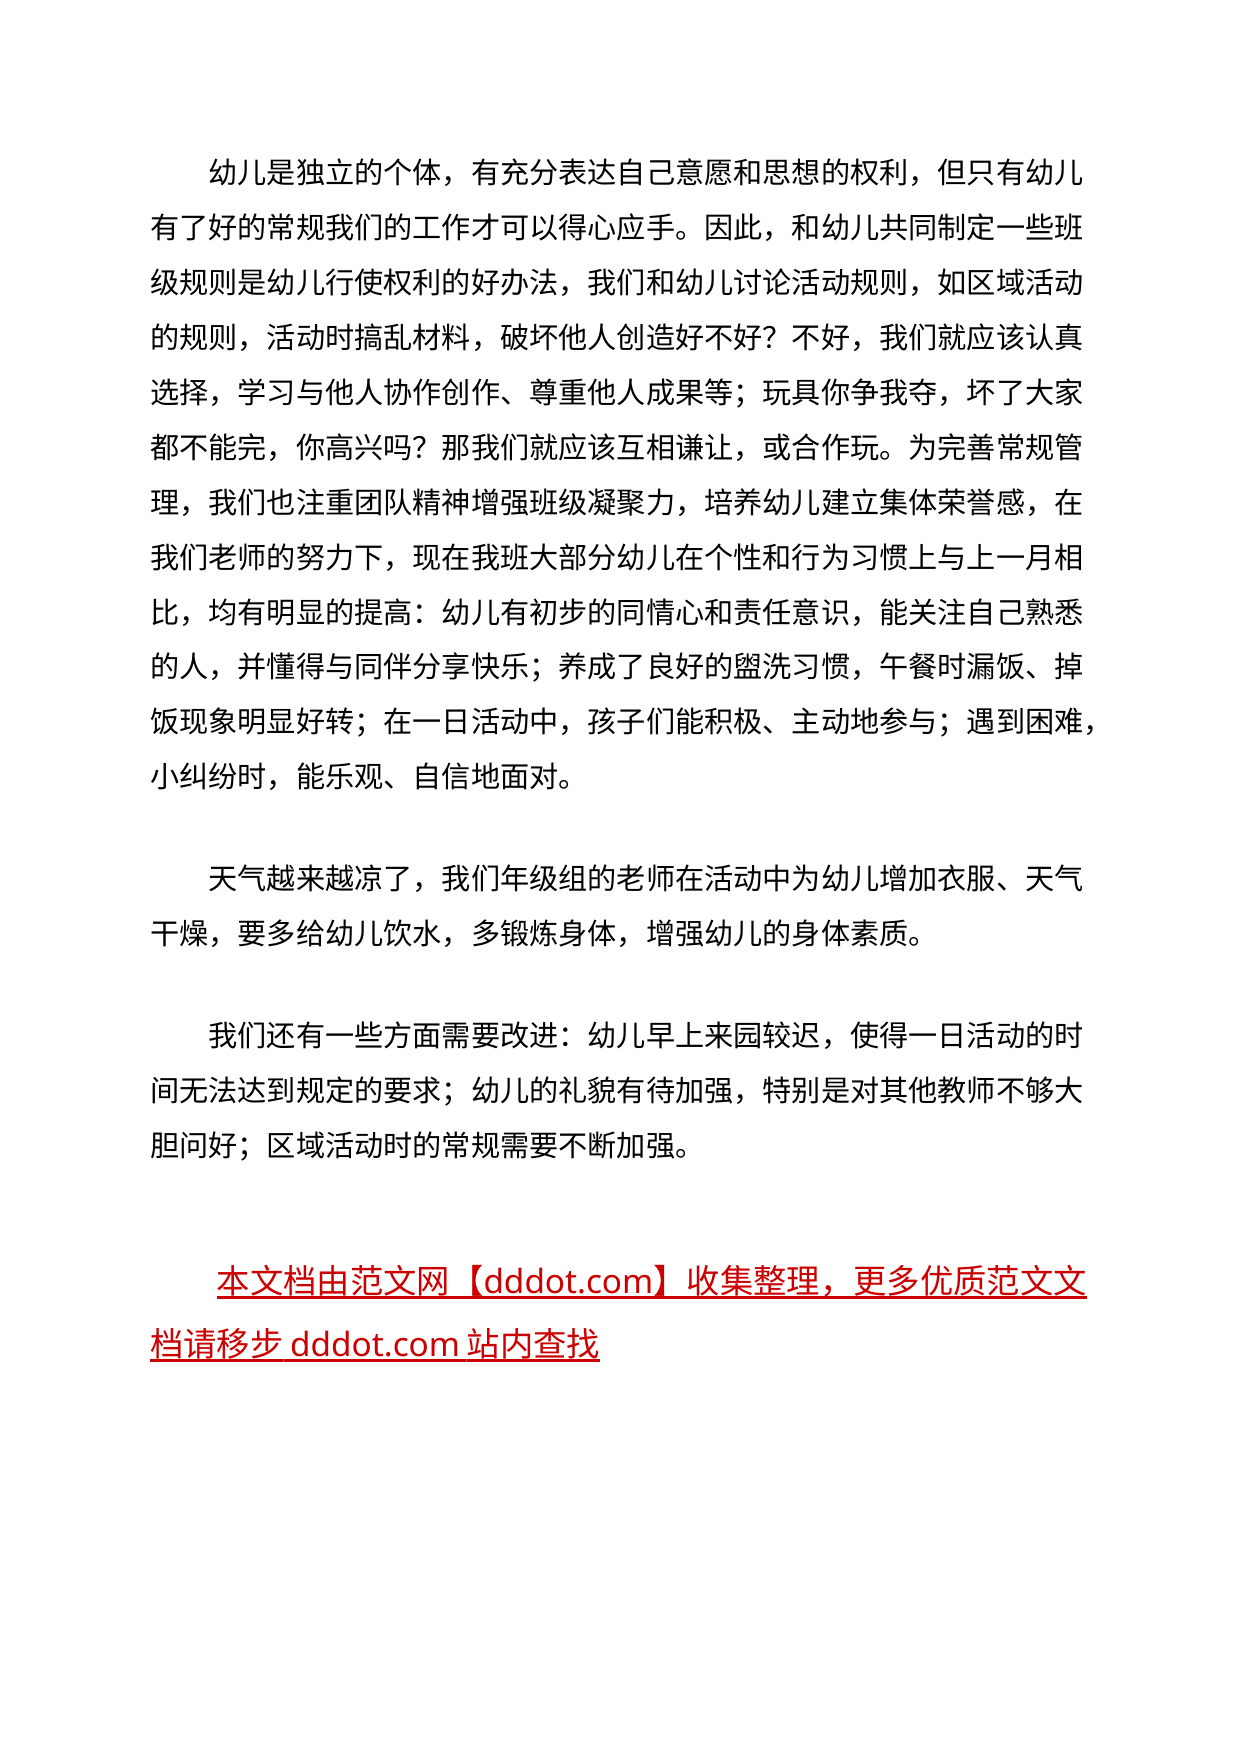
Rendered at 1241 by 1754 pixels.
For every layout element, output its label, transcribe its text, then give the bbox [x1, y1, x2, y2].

text 我们还有一些方面需要改进：幼儿早上来园较迟，使得一日活动的时间无法达到规定的要求；幼儿的礼貌有待加强，特别是对其他教师不够大胆问好；区域活动时的常规需要不断加强。 [150, 1012, 1090, 1164]
text 幼儿是独立的个体，有充分表达自己意愿和思想的权利，但只有幼儿有了好的常规我们的工作才可以得心应手。因此，和幼儿共同制定一些班级规则是幼儿行使权利的好办法，我们和幼儿讨论活动规则，如区域活动的规则，活动时搞乱材料，破坏他人创造好不好？不好，我们就应该认真选择，学习与他人协作创作、尊重他人成果等；玩具你争我夺，坏了大家都不能完，你高兴吗？那我们就应该互相谦让，或合作玩。为完善常规管理，我们也注重团队精神增强班级凝聚力，培养幼儿建立集体荣誉感，在我们老师的努力下，现在我班大部分幼儿在个性和行为习惯上与上一月相比，均有明显的提高：幼儿有初步的同情心和责任意识，能关注自己熟悉的人，并懂得与同伴分享快乐；养成了良好的盥洗习惯，午餐时漏饭、掉饭现象明显好转；在一日活动中，孩子们能积极、主动地参与；遇到困难，小纠纷时，能乐观、自信地面对。 [150, 150, 1090, 796]
text 天气越来越凉了，我们年级组的老师在活动中为幼儿增加衣服、天气干燥，要多给幼儿饮水，多锻炼身体，增强幼儿的身体素质。 [150, 856, 1090, 953]
text 本文档由范文网【dddot.com】收集整理，更多优质范文文档请移步dddot.com站内查找 [150, 1255, 1090, 1366]
